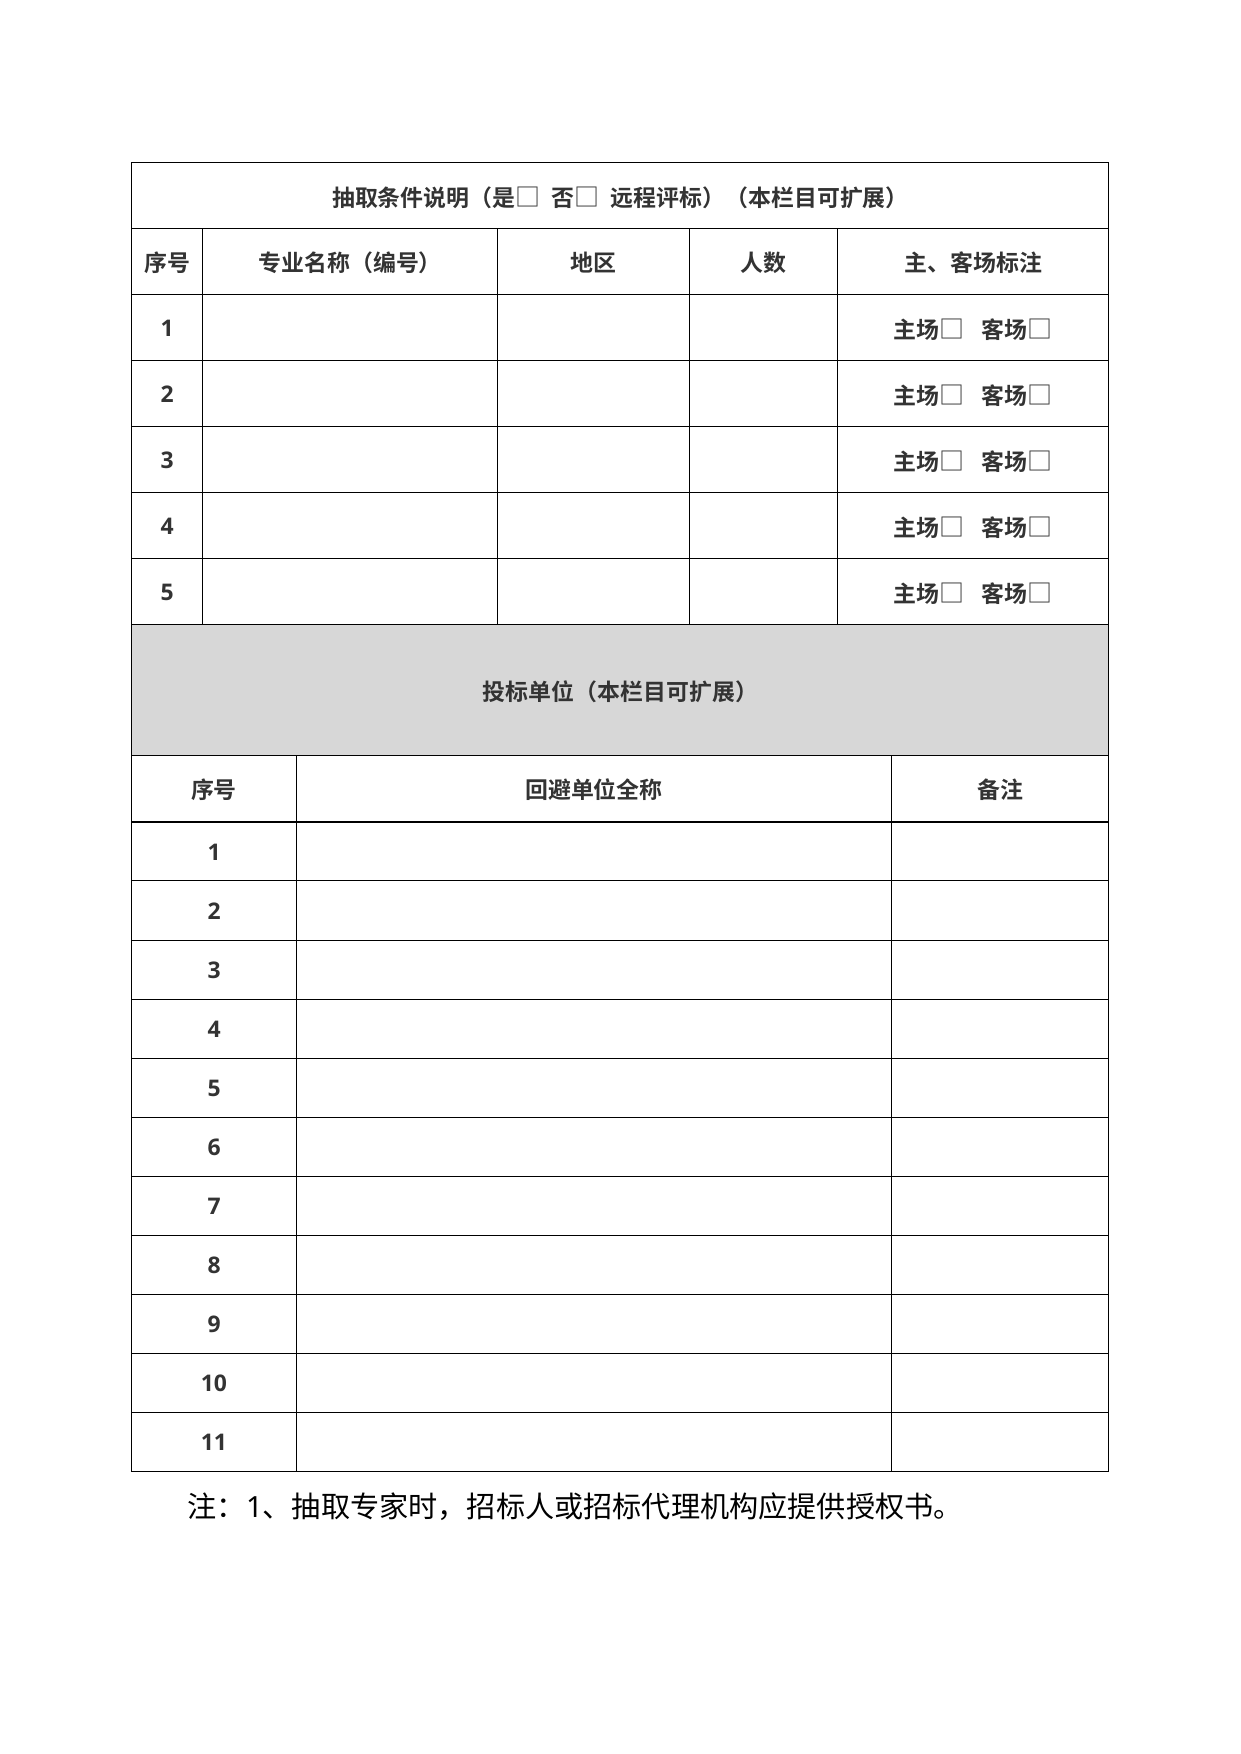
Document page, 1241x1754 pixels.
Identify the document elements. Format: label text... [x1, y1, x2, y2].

table_cell [203, 559, 497, 624]
table_cell 备注 [892, 756, 1108, 821]
table_cell 人数 [690, 229, 837, 294]
table_cell 1 [132, 823, 296, 880]
table_cell [297, 1000, 891, 1058]
table_cell [892, 881, 1108, 939]
table_cell [203, 493, 497, 558]
table_cell [297, 1354, 891, 1412]
table_cell [297, 1177, 891, 1235]
table_cell [690, 295, 837, 360]
table_cell 2 [132, 361, 202, 426]
table_cell [297, 881, 891, 939]
table_cell 主场□ 客场□ [838, 493, 1108, 558]
table_cell [297, 823, 891, 880]
table_cell [498, 493, 689, 558]
table_cell [498, 361, 689, 426]
table_cell 10 [132, 1354, 296, 1412]
table_cell 序号 [132, 229, 202, 294]
table_cell [690, 559, 837, 624]
table_cell 5 [132, 559, 202, 624]
table_cell 9 [132, 1295, 296, 1353]
table_cell 回避单位全称 [297, 756, 891, 821]
table_cell [498, 295, 689, 360]
table_cell [892, 1118, 1108, 1176]
table_header 抽取条件说明（是□ 否□ 远程评标）（本栏目可扩展） [132, 163, 1108, 228]
table_cell [297, 1413, 891, 1471]
table_cell [498, 559, 689, 624]
table_cell [690, 493, 837, 558]
table_cell 6 [132, 1118, 296, 1176]
table_cell 专业名称（编号） [203, 229, 497, 294]
table_cell [892, 1177, 1108, 1235]
table_cell 主、客场标注 [838, 229, 1108, 294]
table_cell 投标单位（本栏目可扩展） [132, 625, 1108, 755]
text 注：1、抽取专家时，招标人或招标代理机构应提供授权书。 [187, 1472, 1053, 1537]
table_cell 4 [132, 1000, 296, 1058]
table_cell [690, 427, 837, 492]
table_cell 序号 [132, 756, 296, 821]
table_cell [498, 427, 689, 492]
table_cell 3 [132, 941, 296, 998]
table_cell [203, 361, 497, 426]
table_cell [297, 1059, 891, 1117]
table_cell [203, 427, 497, 492]
table_cell [892, 823, 1108, 880]
table_cell 2 [132, 881, 296, 939]
table_cell [203, 295, 497, 360]
table_cell 3 [132, 427, 202, 492]
table_cell [892, 1000, 1108, 1058]
table_cell [297, 1295, 891, 1353]
table_cell [892, 1354, 1108, 1412]
table_cell 5 [132, 1059, 296, 1117]
table_cell 主场□ 客场□ [838, 559, 1108, 624]
table_cell [690, 361, 837, 426]
table_cell 主场□ 客场□ [838, 295, 1108, 360]
table_cell [892, 1413, 1108, 1471]
table_cell 4 [132, 493, 202, 558]
table_cell [892, 1295, 1108, 1353]
table_cell [892, 1236, 1108, 1294]
table_cell [297, 1236, 891, 1294]
table_cell 1 [132, 295, 202, 360]
table_cell 8 [132, 1236, 296, 1294]
table_cell [892, 1059, 1108, 1117]
table_cell 主场□ 客场□ [838, 427, 1108, 492]
table_cell [892, 941, 1108, 998]
table_cell 7 [132, 1177, 296, 1235]
table_cell 11 [132, 1413, 296, 1471]
table_cell 主场□ 客场□ [838, 361, 1108, 426]
table_cell [297, 1118, 891, 1176]
table_cell 地区 [498, 229, 689, 294]
table_cell [297, 941, 891, 998]
